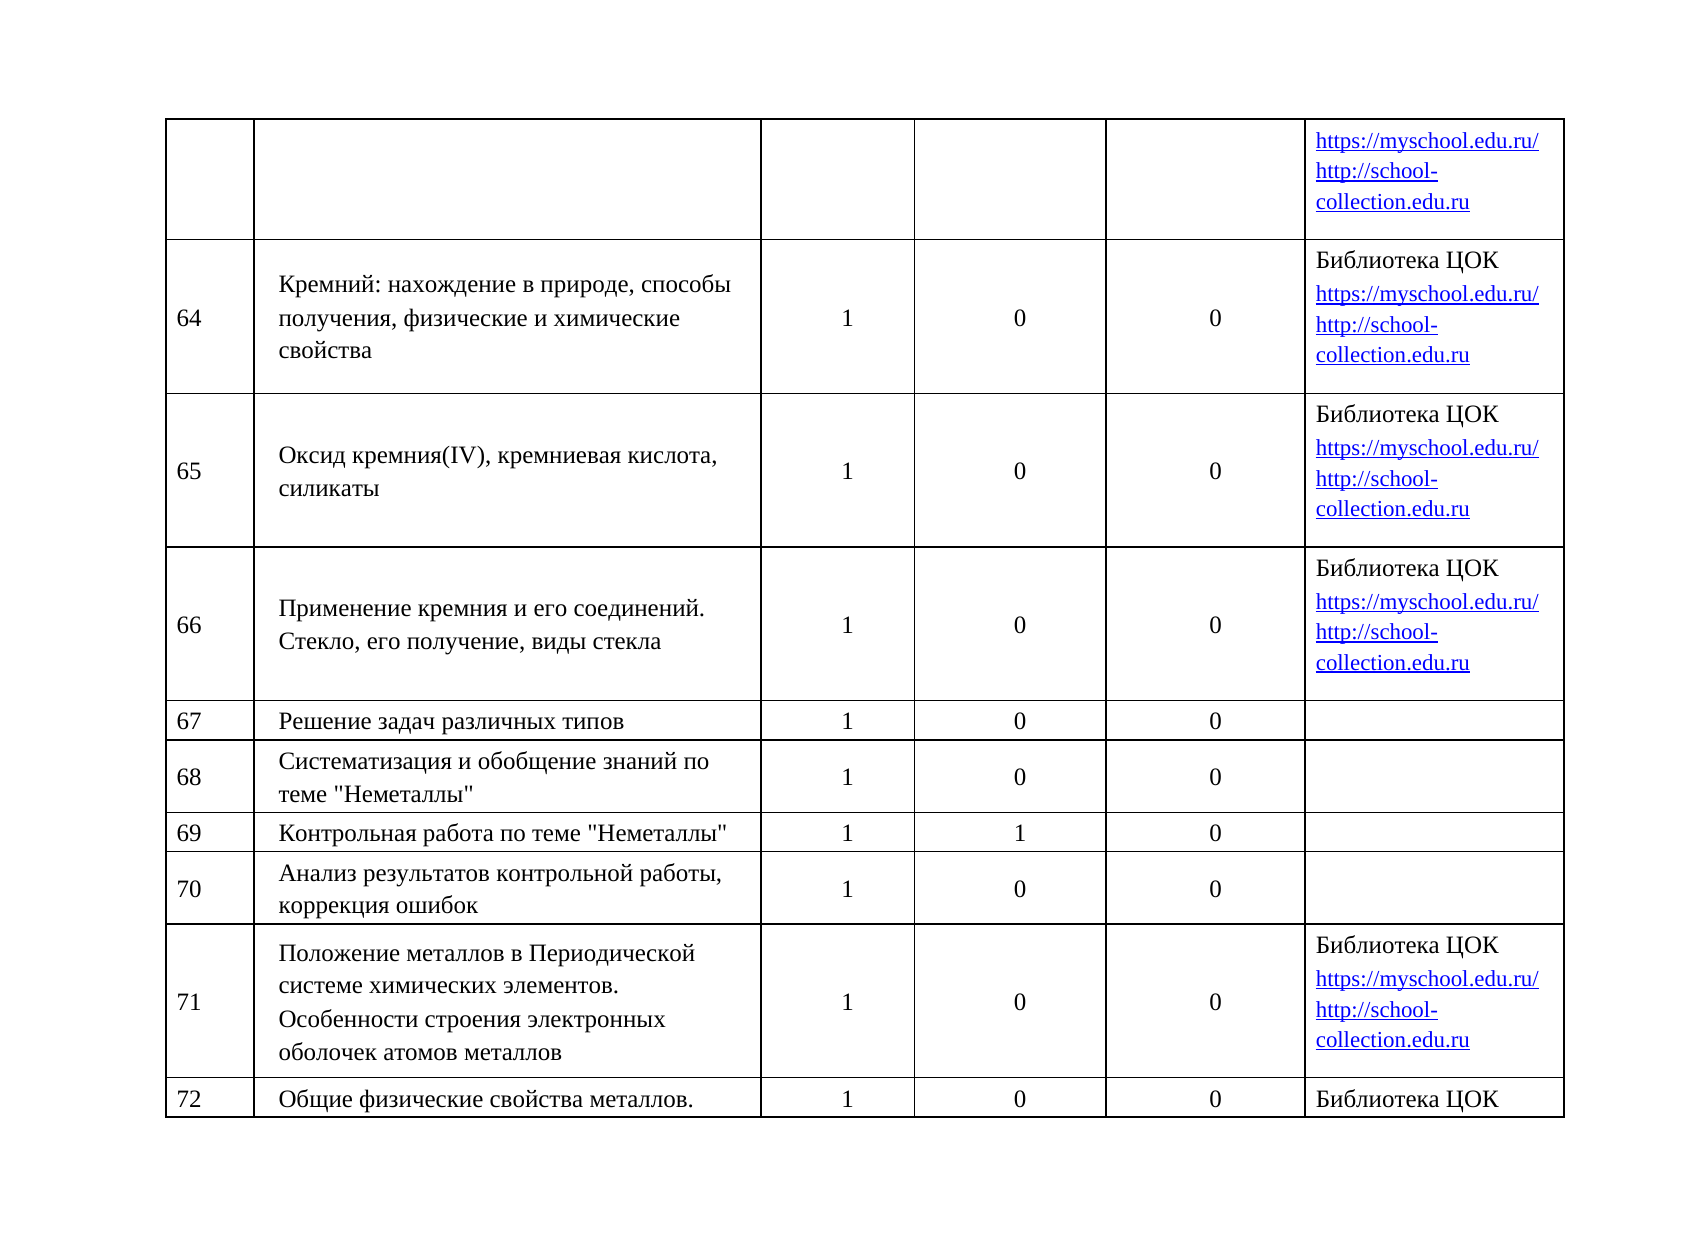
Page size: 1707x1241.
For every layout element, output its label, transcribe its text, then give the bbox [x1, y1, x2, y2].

table_cell Применение кремния и его соединений. Стекло, его получение, виды стекла [255, 548, 760, 700]
table_cell [1306, 852, 1563, 923]
table_cell 0 [915, 548, 1105, 700]
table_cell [1306, 925, 1563, 1077]
table_cell 1 [762, 852, 914, 923]
table_cell 72 [167, 1078, 253, 1116]
table_cell 0 [915, 240, 1105, 392]
table_cell Оксид кремния(IV), кремниевая кислота, силикаты [255, 394, 760, 546]
table_cell 63 [167, 120, 253, 239]
table_cell 0 [1107, 741, 1304, 811]
table_cell 0 [915, 701, 1105, 739]
table_cell 1 [915, 813, 1105, 851]
table_cell 1 [762, 240, 914, 392]
table_cell 68 [167, 741, 253, 811]
table_cell 0 [1107, 925, 1304, 1077]
table_cell Библиотека ЦОК https://myschool.edu.ru/ http://school-collection.edu.ru [1306, 548, 1563, 700]
table_cell 0 [1107, 852, 1304, 923]
table_cell 1 [762, 741, 914, 811]
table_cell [255, 120, 760, 239]
table_cell 1 [762, 1078, 914, 1116]
table_cell 0 [1107, 701, 1304, 739]
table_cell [1306, 240, 1563, 392]
table_cell 1 [762, 701, 914, 739]
table_cell 1 [762, 394, 914, 546]
table_cell 1 [762, 548, 914, 700]
table_cell 65 [167, 394, 253, 546]
table_cell 70 [167, 852, 253, 923]
table_cell 0 [1107, 548, 1304, 700]
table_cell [1306, 120, 1563, 239]
table_cell 1 [762, 925, 914, 1077]
table_cell 0 [1107, 394, 1304, 546]
table_cell 0 [915, 741, 1105, 811]
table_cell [1306, 1078, 1563, 1116]
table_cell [255, 1078, 760, 1116]
table_cell [1306, 701, 1563, 739]
table_cell Контрольная работа по теме "Неметаллы" [255, 813, 760, 851]
table_cell 66 [167, 548, 253, 700]
table_cell Анализ результатов контрольной работы, коррекция ошибок [255, 852, 760, 923]
table_cell 1 [762, 120, 914, 239]
table_cell 0 [915, 1078, 1105, 1116]
table_cell [1306, 813, 1563, 851]
table_cell Положение металлов в Периодической системе химических элементов. Особенности строения электронных оболочек атомов металлов [255, 925, 760, 1077]
table_cell Кремний: нахождение в природе, способы получения, физические и химические свойства [255, 240, 760, 392]
table_cell Библиотека ЦОК https://myschool.edu.ru/ http://school-collection.edu.ru [1306, 394, 1563, 546]
table_cell 0 [915, 120, 1105, 239]
table_cell Систематизация и обобщение знаний по теме "Неметаллы" [255, 741, 760, 811]
table_cell 0 [1107, 120, 1304, 239]
table_cell Решение задач различных типов [255, 701, 760, 739]
table_cell 0 [1107, 813, 1304, 851]
table_cell 1 [762, 813, 914, 851]
table_cell 64 [167, 240, 253, 392]
table_cell 0 [915, 394, 1105, 546]
table_cell 0 [915, 852, 1105, 923]
table_cell 0 [915, 925, 1105, 1077]
table_cell 0 [1107, 240, 1304, 392]
table_cell [1306, 741, 1563, 811]
table_cell 71 [167, 925, 253, 1077]
table_cell 0 [1107, 1078, 1304, 1116]
table_cell 69 [167, 813, 253, 851]
table_cell 67 [167, 701, 253, 739]
